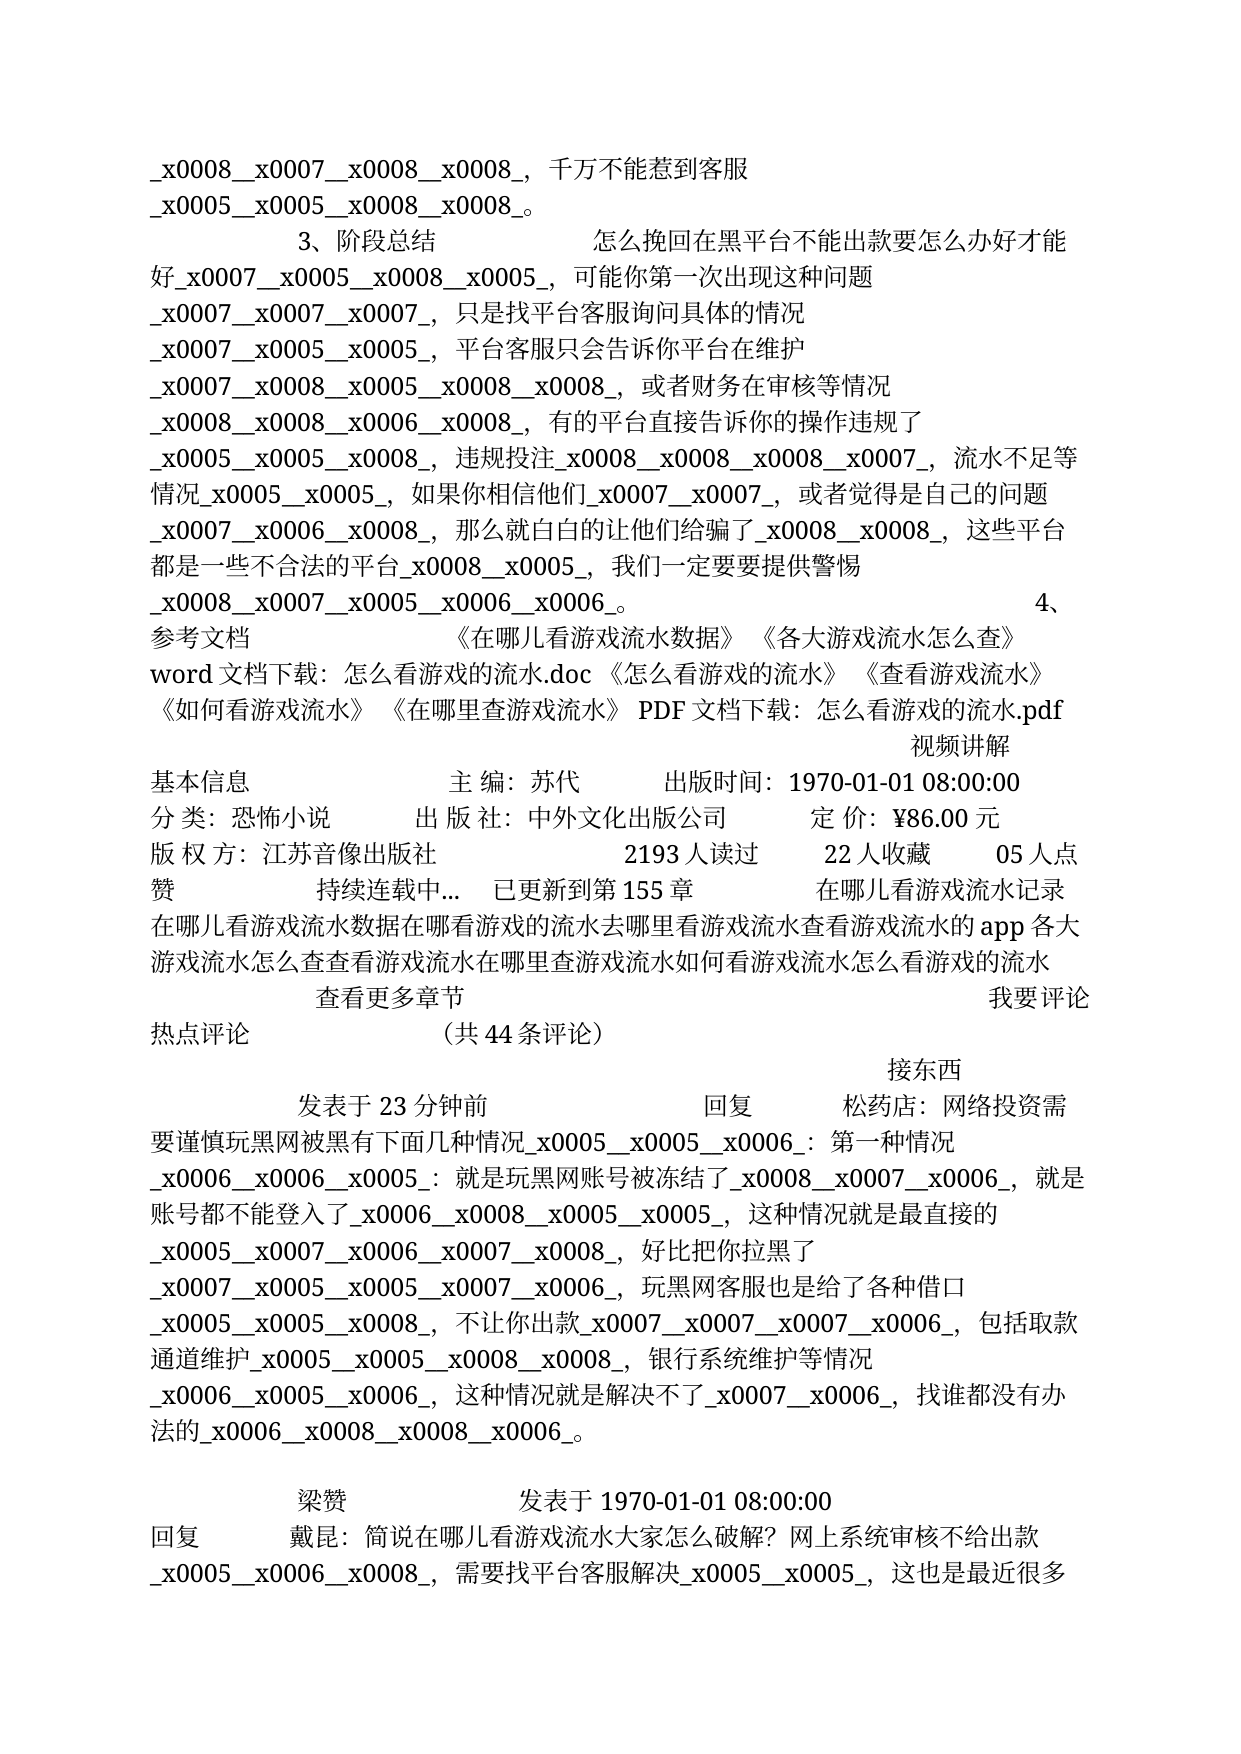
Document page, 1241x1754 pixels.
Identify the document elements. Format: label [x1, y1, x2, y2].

text [150, 150, 1090, 1589]
